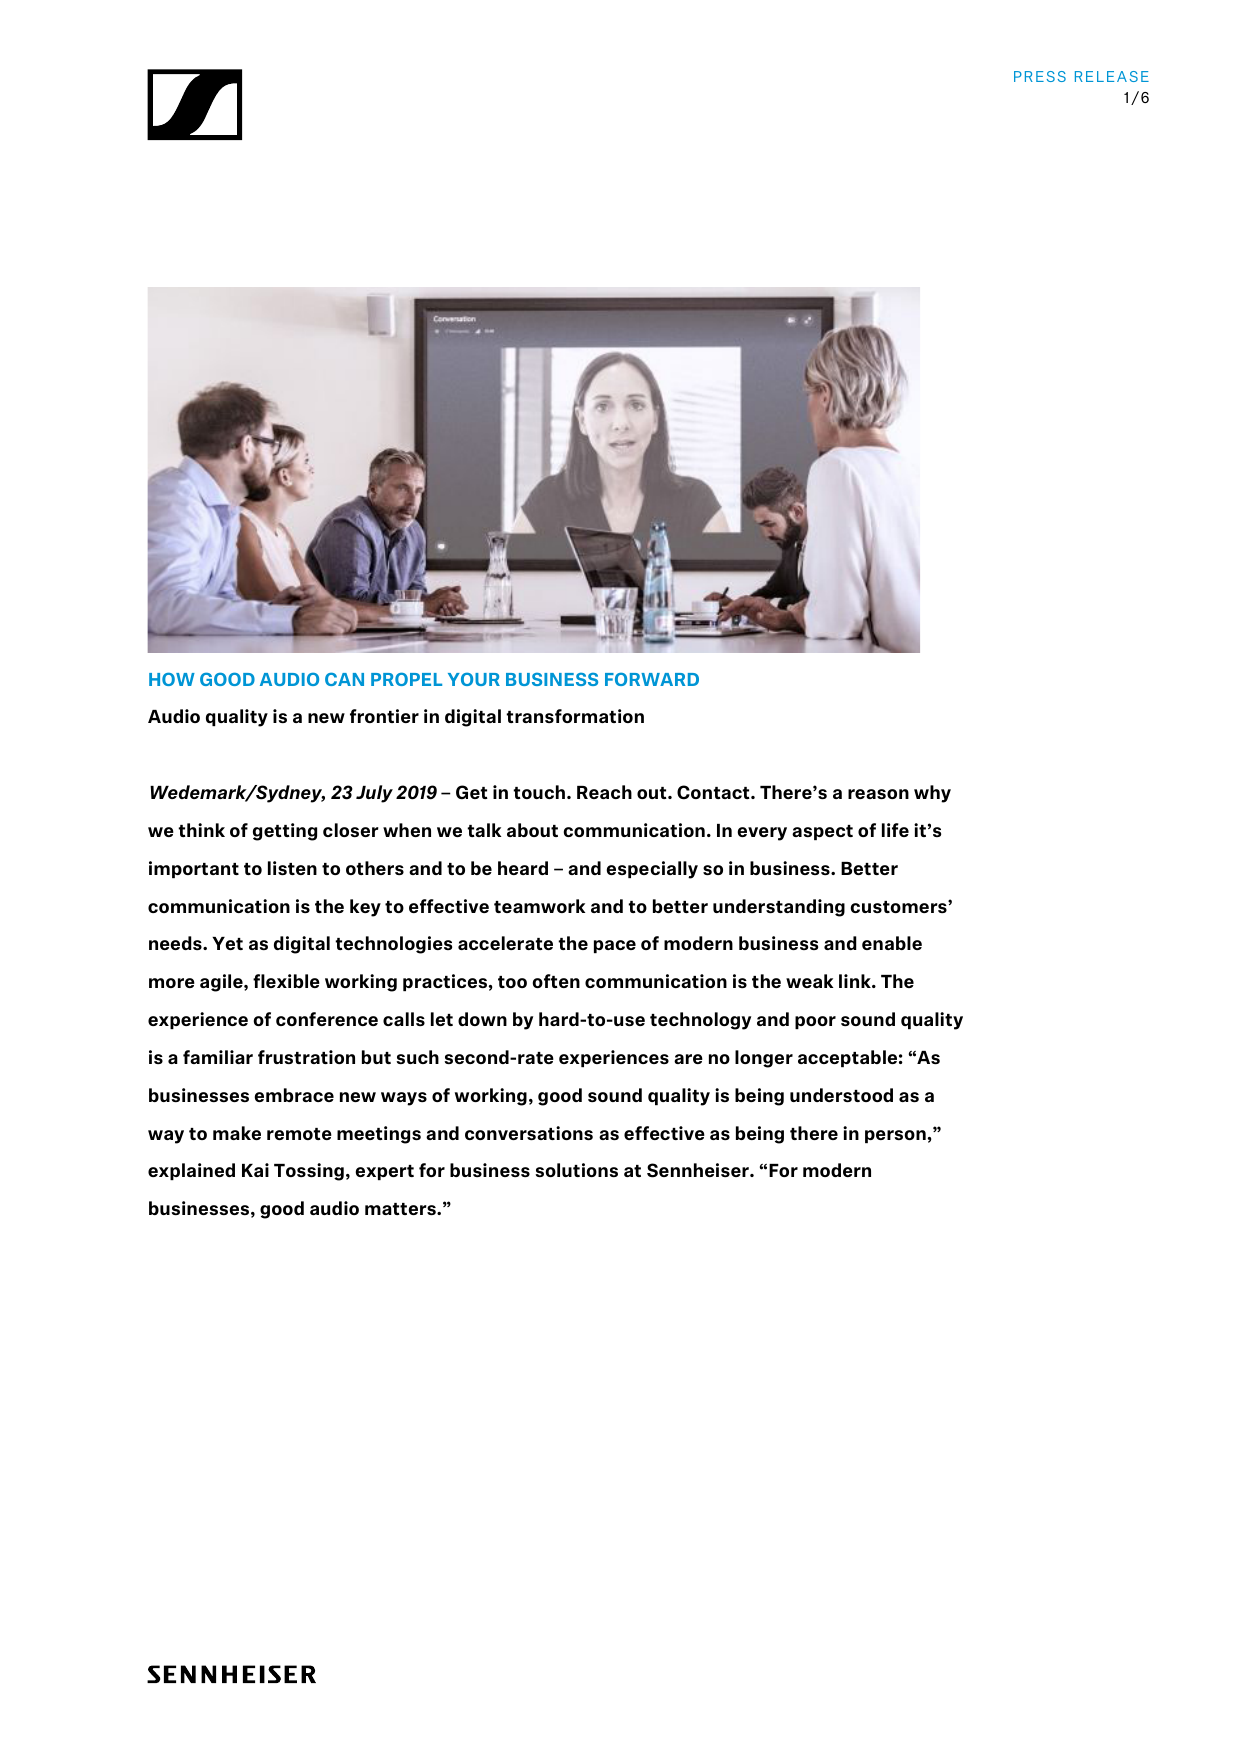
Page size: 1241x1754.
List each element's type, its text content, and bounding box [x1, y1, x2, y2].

text Wedemark/Sydney, 23 July 2019 – Get in touch. Reach out. Contact. There’s a reason why we think of getting closer when we talk about communication. In every aspect of life it’s important to listen to others and to be heard – and especially so in business. Better communication is the key to effective teamwork and to better understanding customers’ needs. Yet as digital technologies accelerate the pace of modern business and enable more agile, flexible working practices, too often communication is the weak link. The experience of conference calls let down by hard-to-use technology and poor sound quality is a familiar frustration but such second-rate experiences are no longer acceptable: “As businesses embrace new ways of working, good sound quality is being understood as a way to make remote meetings and conversations as effective as being there in person,” explained Kai Tossing, expert for business solutions at Sennheiser. “For modern businesses, good audio matters.” [148, 779, 968, 1220]
picture [147, 287, 921, 653]
text Audio quality is a new frontier in digital transformation [148, 703, 968, 729]
text HOw Good audio Can propel your Business forward [148, 666, 968, 691]
